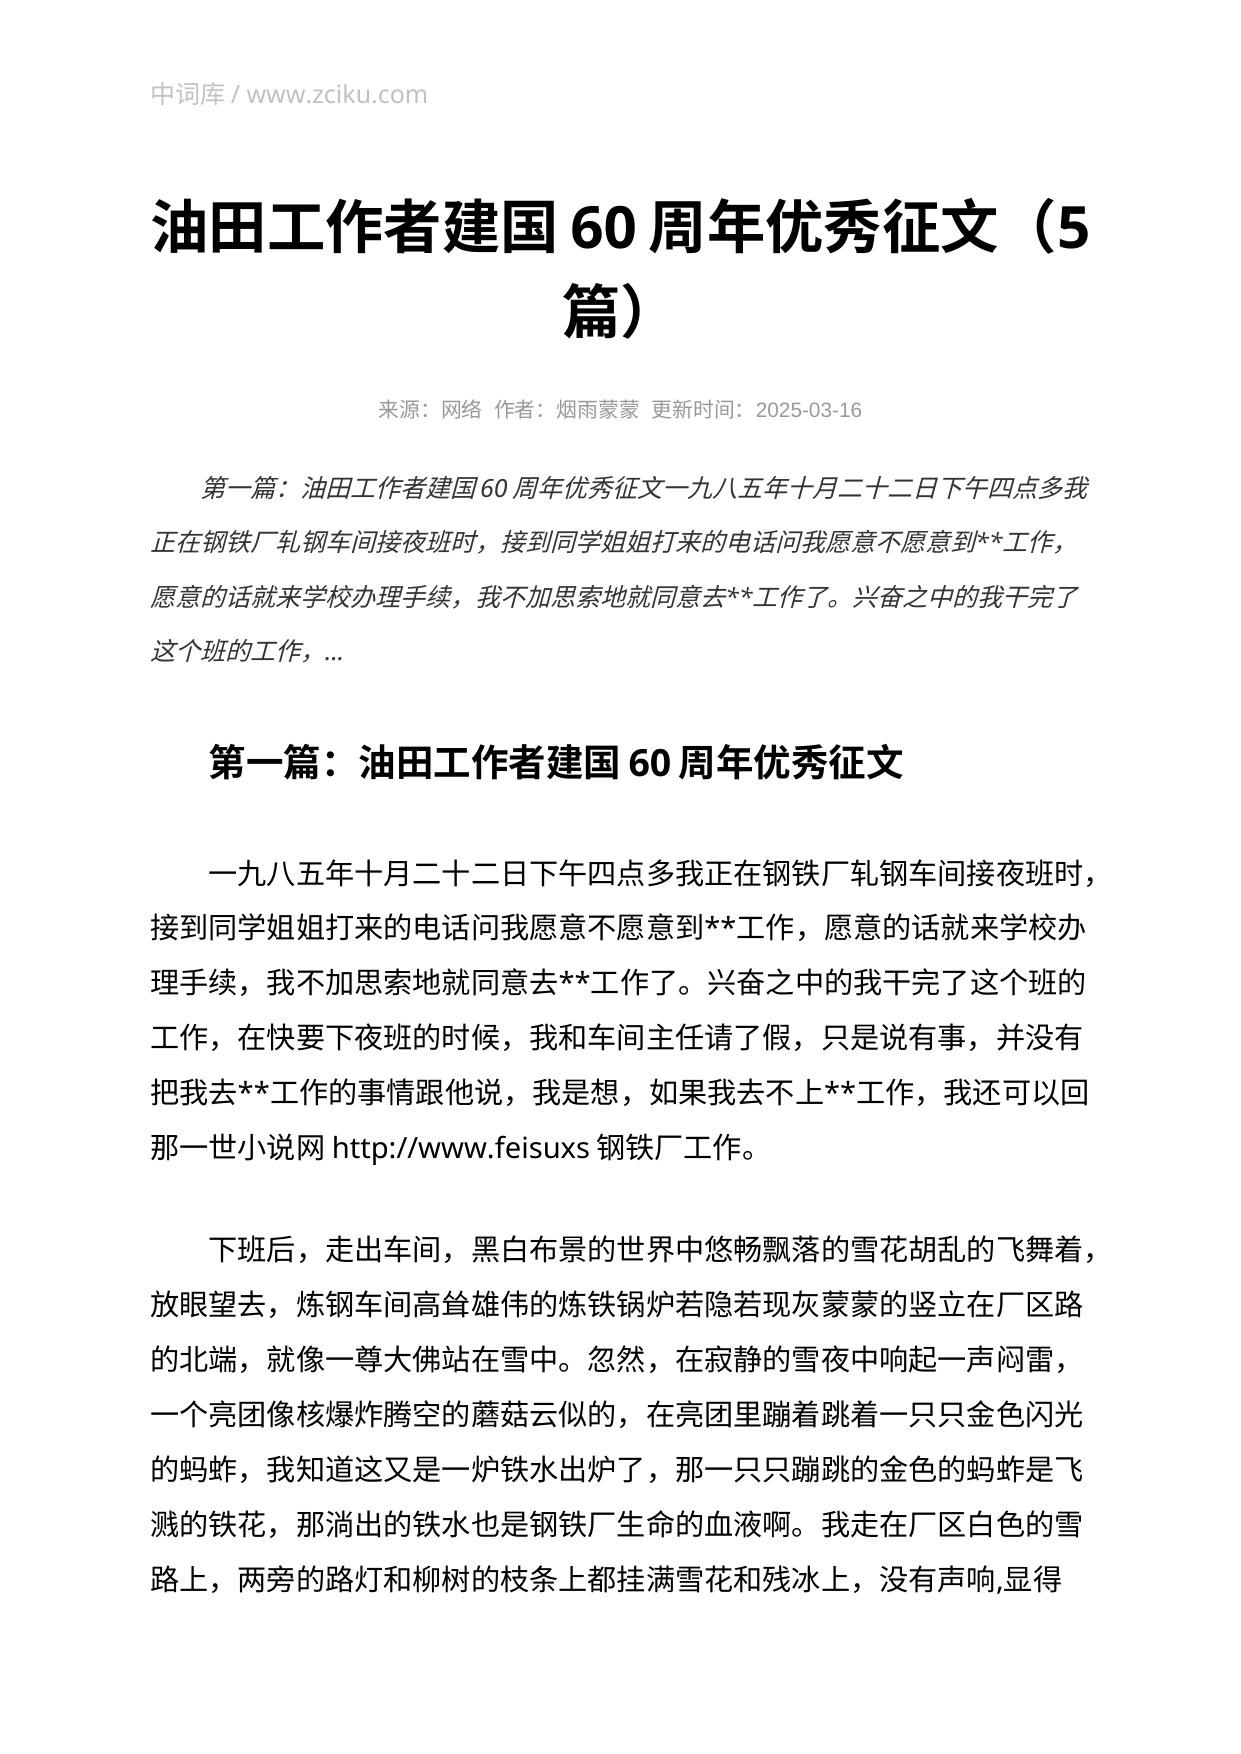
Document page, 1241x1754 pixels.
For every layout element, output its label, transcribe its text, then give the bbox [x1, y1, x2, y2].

text 一九八五年十月二十二日下午四点多我正在钢铁厂轧钢车间接夜班时，接到同学姐姐打来的电话问我愿意不愿意到**工作，愿意的话就来学校办理手续，我不加思索地就同意去**工作了。兴奋之中的我干完了这个班的工作，在快要下夜班的时候，我和车间主任请了假，只是说有事，并没有把我去**工作的事情跟他说，我是想，如果我去不上**工作，我还可以回那一世小说网 http://www.feisuxs钢铁厂工作。 [150, 850, 1090, 1167]
text 第一篇：油田工作者建国60周年优秀征文一九八五年十月二十二日下午四点多我正在钢铁厂轧钢车间接夜班时，接到同学姐姐打来的电话问我愿意不愿意到**工作，愿意的话就来学校办理手续，我不加思索地就同意去**工作了。兴奋之中的我干完了这个班的工作，... [150, 468, 1090, 668]
text 第一篇：油田工作者建国60周年优秀征文 [150, 733, 1090, 787]
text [150, 1227, 1090, 1599]
subtitle 油田工作者建国60周年优秀征文（5篇） [150, 181, 1090, 351]
text 来源：网络 作者：烟雨蒙蒙 更新时间：2025-03-16 [150, 397, 1090, 421]
